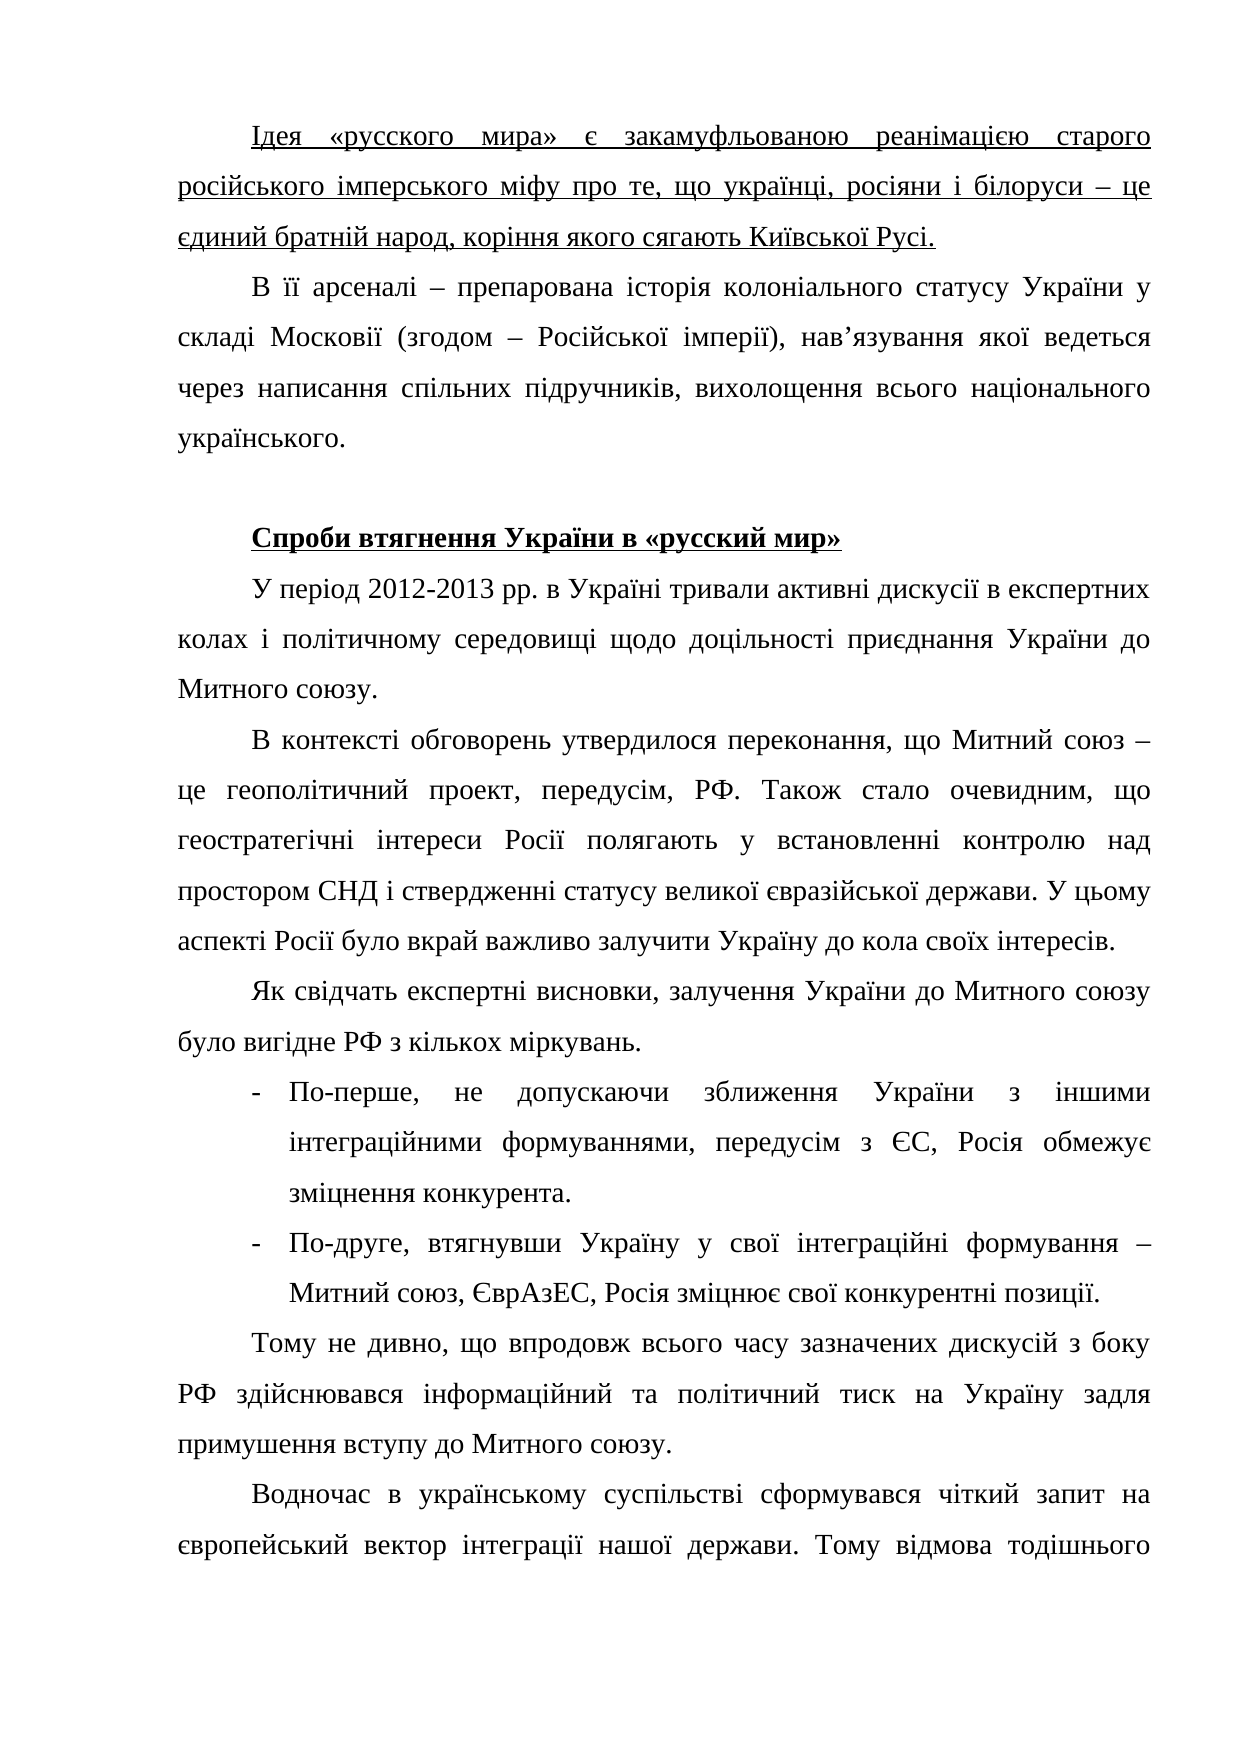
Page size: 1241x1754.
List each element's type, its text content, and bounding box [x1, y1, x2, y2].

text Ідея «русского мира» є закамуфльованою реанімацією старого російського імперського міфу про те, що українці, росіяни і білоруси – це єдиний братній народ, коріння якого сягають Київської Русі. [177, 199, 1152, 252]
list По-друге, втягнувши Україну у свої інтеграційні формування – Митний союз, ЄврАзЕС, Росія зміцнює свої конкурентні позиції. [251, 1225, 1152, 1309]
text В контексті обговорень утвердилося переконання, що Митний союз – це геополітичний проект, передусім, РФ. Також стало очевидним, що геостратегічні інтереси Росії полягають у встановленні контролю над простором СНД і ствердженні статусу великої євразійської держави. У цьому аспекті Росії було вкрай важливо залучити Україну до кола своїх інтересів. [177, 722, 1152, 957]
text В її арсеналі – препарована історія колоніального статусу України у складі Московії (згодом – Російської імперії), нав’язування якої ведеться через написання спільних підручників, вихолощення всього національного українського. [177, 269, 1152, 453]
text Ідея «русского мира» є закамуфльованою реанімацією старого російського імперського міфу про те, що українці, росіяни і білоруси – це єдиний братній народ, коріння якого сягають Київської Русі. [177, 118, 1152, 198]
text Як свідчать експертні висновки, залучення України до Митного союзу було вигідне РФ з кількох міркувань. [177, 973, 1152, 1057]
text У період 2012-2013 рр. в Україні тривали активні дискусії в експертних колах і політичному середовищі щодо доцільності приєднання України до Митного союзу. [177, 571, 1152, 705]
text Тому не дивно, що впродовж всього часу зазначених дискусій з боку РФ здійснювався інформаційний та політичний тиск на Україну задля примушення вступу до Митного союзу. [177, 1326, 1152, 1460]
list По-перше, не допускаючи зближення України з іншими інтеграційними формуваннями, передусім з ЄС, Росія обмежує зміцнення конкурента. [251, 1074, 1152, 1208]
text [177, 1477, 1152, 1560]
text Спроби втягнення України в «русский мир» [177, 521, 1152, 554]
